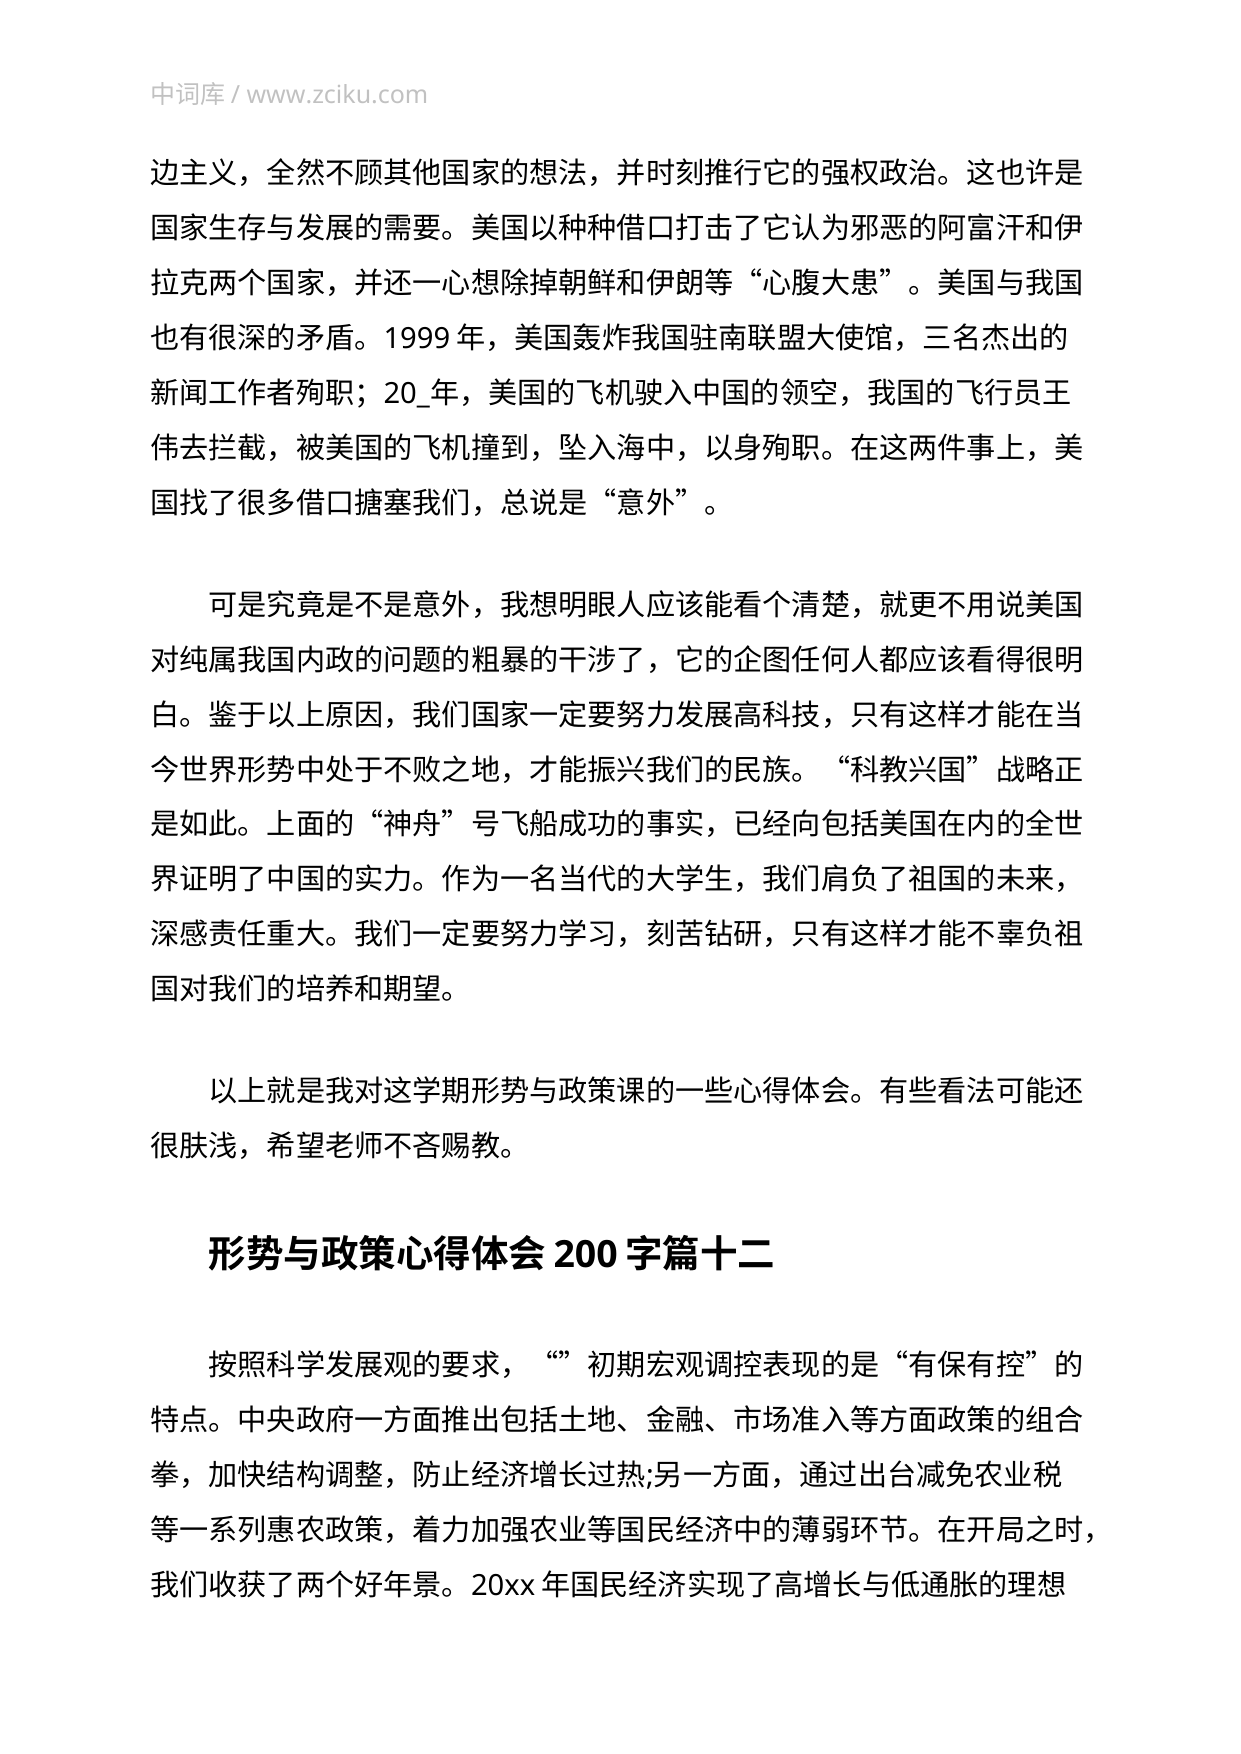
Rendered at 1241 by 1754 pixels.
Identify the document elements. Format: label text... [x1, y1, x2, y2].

text 可是究竟是不是意外，我想明眼人应该能看个清楚，就更不用说美国对纯属我国内政的问题的粗暴的干涉了，它的企图任何人都应该看得很明白。鉴于以上原因，我们国家一定要努力发展高科技，只有这样才能在当今世界形势中处于不败之地，才能振兴我们的民族。“科教兴国”战略正是如此。上面的“神舟”号飞船成功的事实，已经向包括美国在内的全世界证明了中国的实力。作为一名当代的大学生，我们肩负了祖国的未来，深感责任重大。我们一定要努力学习，刻苦钻研，只有这样才能不辜负祖国对我们的培养和期望。 [150, 581, 1090, 1008]
text 以上就是我对这学期形势与政策课的一些心得体会。有些看法可能还很肤浅，希望老师不吝赐教。 [150, 1067, 1090, 1164]
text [150, 1342, 1090, 1604]
text 形势与政策心得体会200字篇十二 [150, 1224, 1090, 1278]
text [150, 150, 1090, 522]
